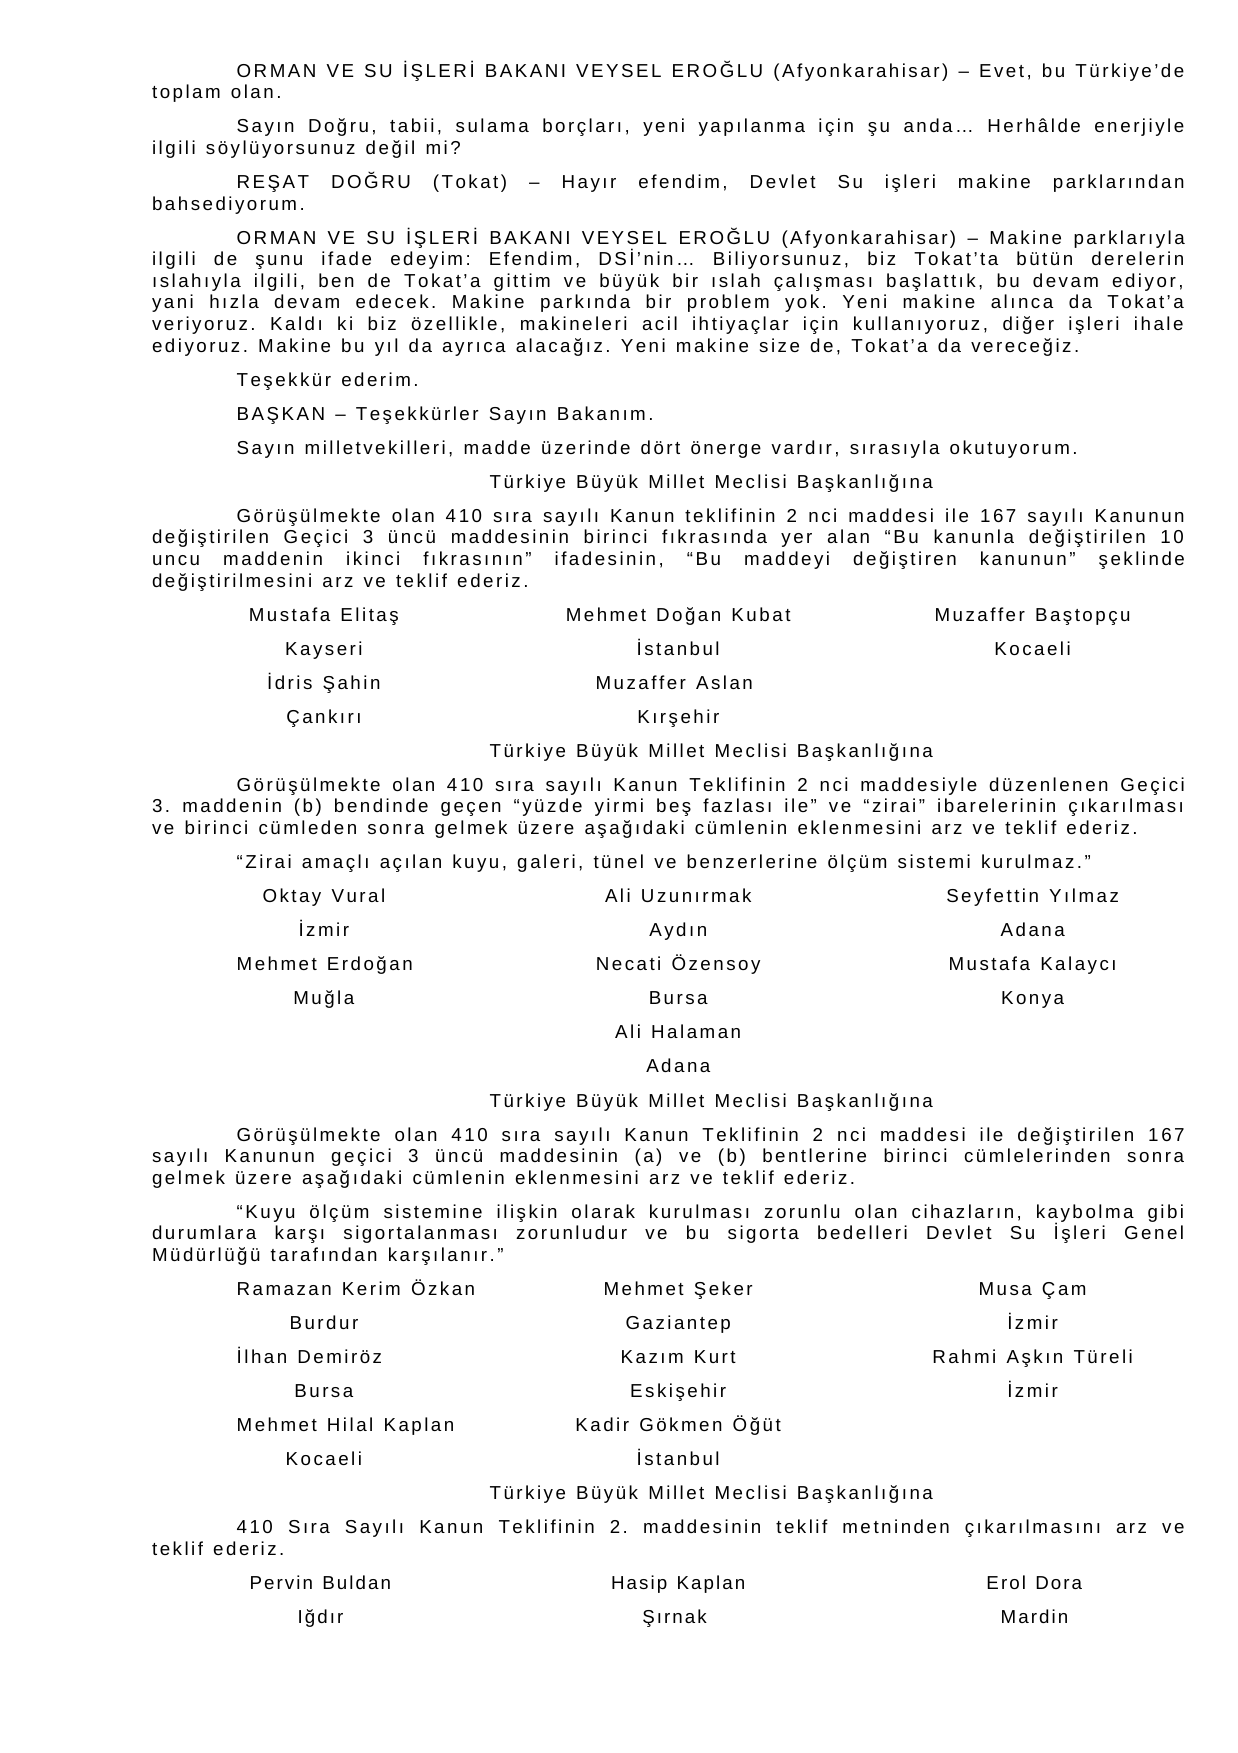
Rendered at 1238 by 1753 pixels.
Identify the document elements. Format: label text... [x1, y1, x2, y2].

text Burdur Gaziantep İzmir [152, 1312, 1186, 1333]
text İdris Şahin Muzaffer Aslan [152, 672, 1186, 693]
text Türkiye Büyük Millet Meclisi Başkanlığına [152, 1089, 1186, 1111]
text Kocaeli İstanbul [152, 1448, 1186, 1470]
text Iğdır Şırnak Mardin [152, 1606, 1186, 1627]
text Türkiye Büyük Millet Meclisi Başkanlığına [152, 1482, 1186, 1504]
text BAŞKAN – Teşekkürler Sayın Bakanım. [152, 402, 1186, 424]
text ORMAN VE SU İŞLERİ BAKANI VEYSEL EROĞLU (Afyonkarahisar) – Evet, bu Türkiye’de toplam olan. [152, 60, 1186, 103]
text Mustafa Elitaş Mehmet Doğan Kubat Muzaffer Baştopçu [152, 603, 1186, 625]
text Görüşülmekte olan 410 sıra sayılı Kanun teklifinin 2 nci maddesi ile 167 sayılı Kanunun değiştirilen Geçici 3 üncü maddesinin birinci fıkrasında yer alan “Bu kanunla değiştirilen 10 uncu maddenin ikinci fıkrasının” ifadesinin, “Bu maddeyi değiştiren kanunun” şeklinde değiştirilmesini arz ve teklif ederiz. [152, 505, 1186, 591]
text Teşekkür ederim. [152, 368, 1186, 390]
text REŞAT DOĞRU (Tokat) – Hayır efendim, Devlet Su işleri makine parklarından bahsediyorum. [152, 171, 1186, 214]
text “Zirai amaçlı açılan kuyu, galeri, tünel ve benzerlerine ölçüm sistemi kurulmaz.” [152, 851, 1186, 872]
text Sayın milletvekilleri, madde üzerinde dört önerge vardır, sırasıyla okutuyorum. [152, 437, 1186, 458]
text Görüşülmekte olan 410 sıra sayılı Kanun Teklifinin 2 nci maddesi ile değiştirilen 167 sayılı Kanunun geçici 3 üncü maddesinin (a) ve (b) bentlerine birinci cümlelerinden sonra gelmek üzere aşağıdaki cümlenin eklenmesini arz ve teklif ederiz. [152, 1123, 1186, 1188]
text Ali Halaman [152, 1021, 1186, 1043]
text Adana [152, 1055, 1186, 1077]
text Ramazan Kerim Özkan Mehmet Şeker Musa Çam [152, 1278, 1186, 1299]
text 410 Sıra Sayılı Kanun Teklifinin 2. maddesinin teklif metninden çıkarılmasını arz ve teklif ederiz. [152, 1516, 1186, 1559]
text Muğla Bursa Konya [152, 987, 1186, 1009]
text Türkiye Büyük Millet Meclisi Başkanlığına [152, 740, 1186, 761]
text Oktay Vural Ali Uzunırmak Seyfettin Yılmaz [152, 885, 1186, 907]
text Türkiye Büyük Millet Meclisi Başkanlığına [152, 471, 1186, 492]
text Görüşülmekte olan 410 sıra sayılı Kanun Teklifinin 2 nci maddesiyle düzenlenen Geçici 3. maddenin (b) bendinde geçen “yüzde yirmi beş fazlası ile” ve “zirai” ibarelerinin çıkarılması ve birinci cümleden sonra gelmek üzere aşağıdaki cümlenin eklenmesini arz ve teklif ederiz. [152, 774, 1186, 838]
text Mehmet Hilal Kaplan Kadir Gökmen Öğüt [152, 1414, 1186, 1436]
text “Kuyu ölçüm sistemine ilişkin olarak kurulması zorunlu olan cihazların, kaybolma gibi durumlara karşı sigortalanması zorunludur ve bu sigorta bedelleri Devlet Su İşleri Genel Müdürlüğü tarafından karşılanır.” [152, 1201, 1186, 1265]
text Sayın Doğru, tabii, sulama borçları, yeni yapılanma için şu anda… Herhâlde enerjiyle ilgili söylüyorsunuz değil mi? [152, 115, 1186, 158]
text Çankırı Kırşehir [152, 706, 1186, 727]
text Mehmet Erdoğan Necati Özensoy Mustafa Kalaycı [152, 953, 1186, 975]
text Bursa Eskişehir İzmir [152, 1380, 1186, 1402]
text Pervin Buldan Hasip Kaplan Erol Dora [152, 1572, 1186, 1593]
text İzmir Aydın Adana [152, 919, 1186, 941]
text İlhan Demiröz Kazım Kurt Rahmi Aşkın Türeli [152, 1346, 1186, 1367]
text ORMAN VE SU İŞLERİ BAKANI VEYSEL EROĞLU (Afyonkarahisar) – Makine parklarıyla ilgili de şunu ifade edeyim: Efendim, DSİ’nin… Biliyorsunuz, biz Tokat’ta bütün derelerin ıslahıyla ilgili, ben de Tokat’a gittim ve büyük bir ıslah çalışması başlattık, bu devam ediyor, yani hızla devam edecek. Makine parkında bir problem yok. Yeni makine alınca da Tokat’a veriyoruz. Kaldı ki biz özellikle, makineleri acil ihtiyaçlar için kullanıyoruz, diğer işleri ihale ediyoruz. Makine bu yıl da ayrıca alacağız. Yeni makine size de, Tokat’a da vereceğiz. [152, 227, 1186, 356]
text Kayseri İstanbul Kocaeli [152, 637, 1186, 659]
